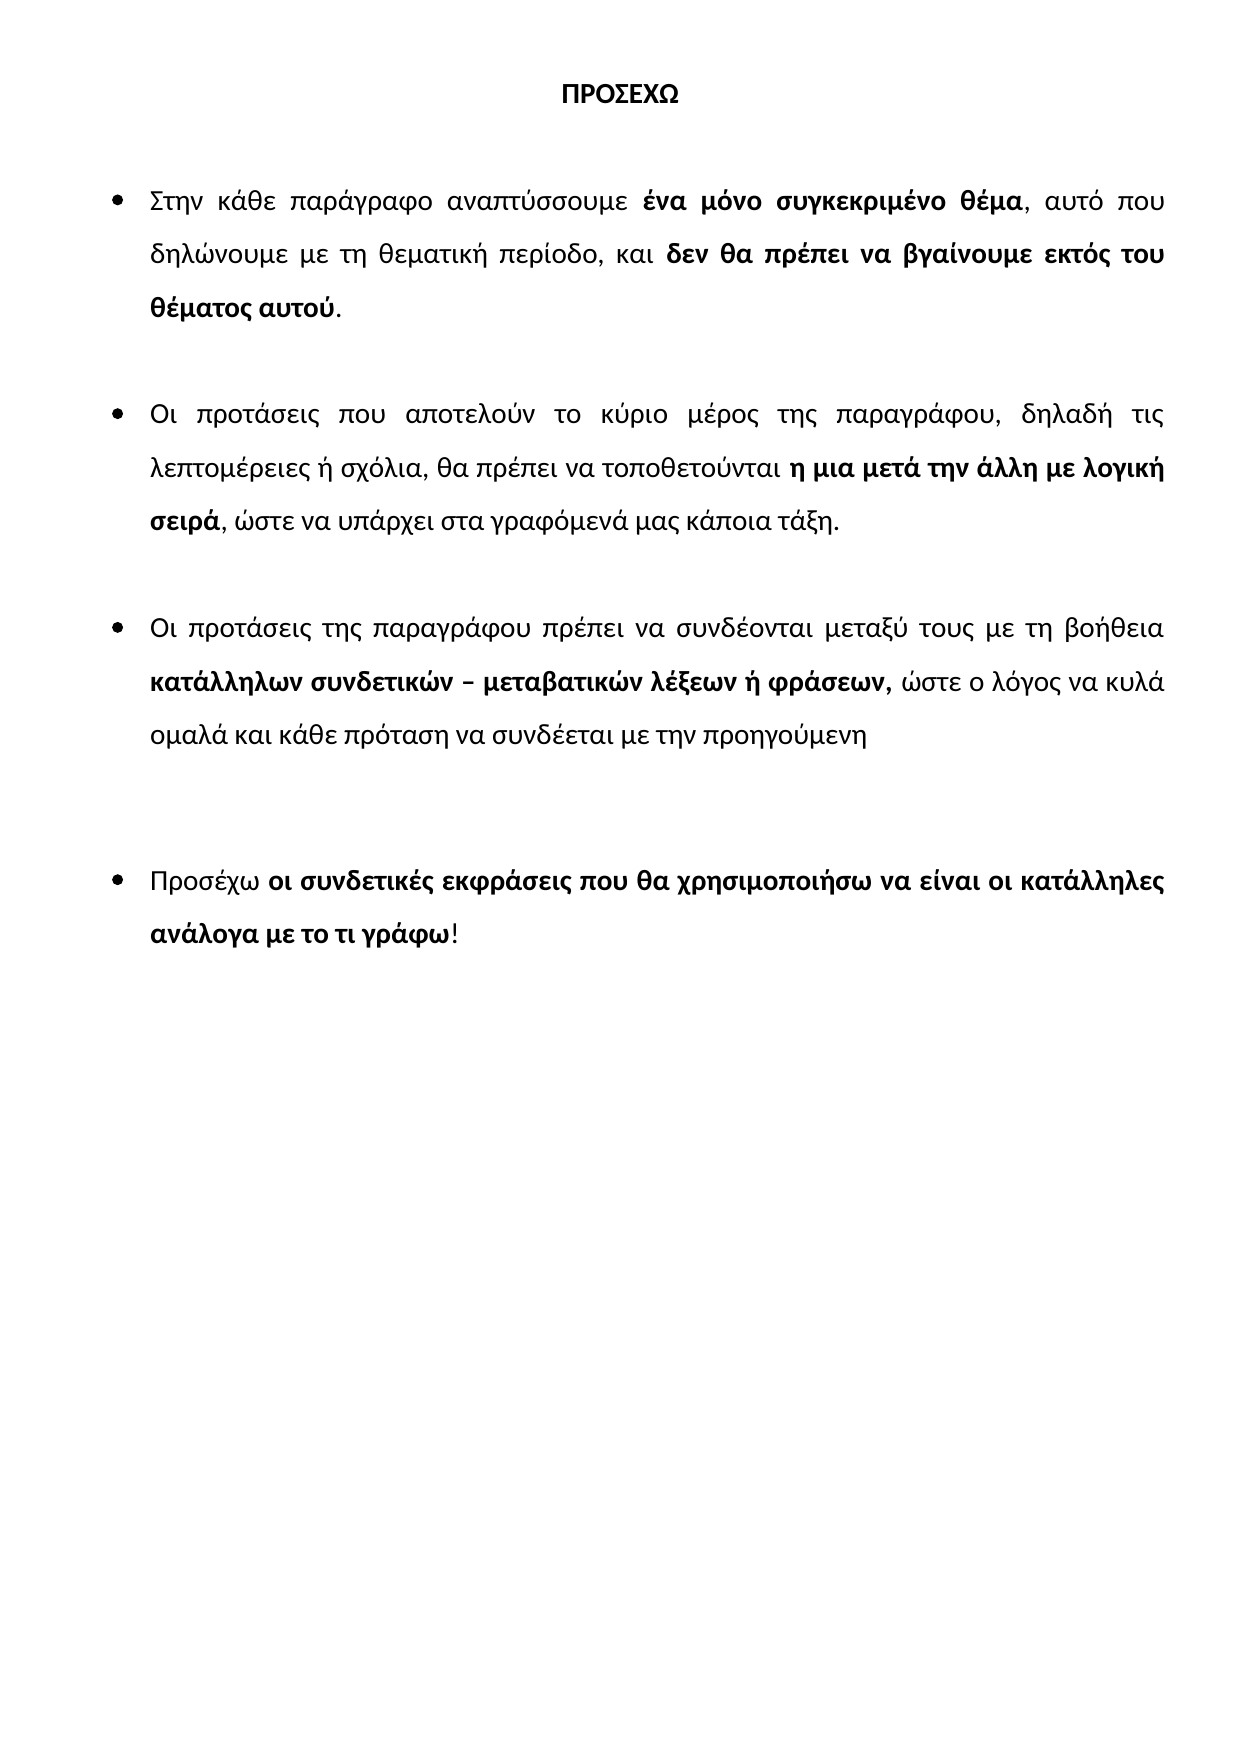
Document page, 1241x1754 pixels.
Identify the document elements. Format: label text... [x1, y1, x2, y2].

text ΠΡΟΣΕΧΩ [75, 75, 1165, 111]
list Οι προτάσεις της παραγράφου πρέπει να συνδέονται μεταξύ τους με τη βοήθεια κατάλληλων συνδετικών – μεταβατικών λέξεων ή φράσεων, ώστε ο λόγος να κυλά ομαλά και κάθε πρόταση να συνδέεται με την προηγούμενη [112, 609, 1165, 752]
list Στην κάθε παράγραφο αναπτύσσουμε ένα μόνo συγκεκριμένο θέμα, αυτό που δηλώνουμε με τη θεματική περίοδο, και δεν θα πρέπει να βγαίνουμε εκτός του θέματος αυτού. [112, 182, 1165, 324]
list Οι προτάσεις που αποτελούν το κύριο μέρος της παραγράφου, δηλαδή τις λεπτομέρειες ή σχόλια, θα πρέπει να τοποθετούνται η μια μετά την άλλη με λογική σειρά, ώστε να υπάρχει στα γραφόμενά μας κάποια τάξη. [112, 396, 1165, 538]
list Προσέχω οι συνδετικές εκφράσεις που θα χρησιμοποιήσω να είναι οι κατάλληλες ανάλογα με το τι γράφω! [112, 862, 1165, 951]
